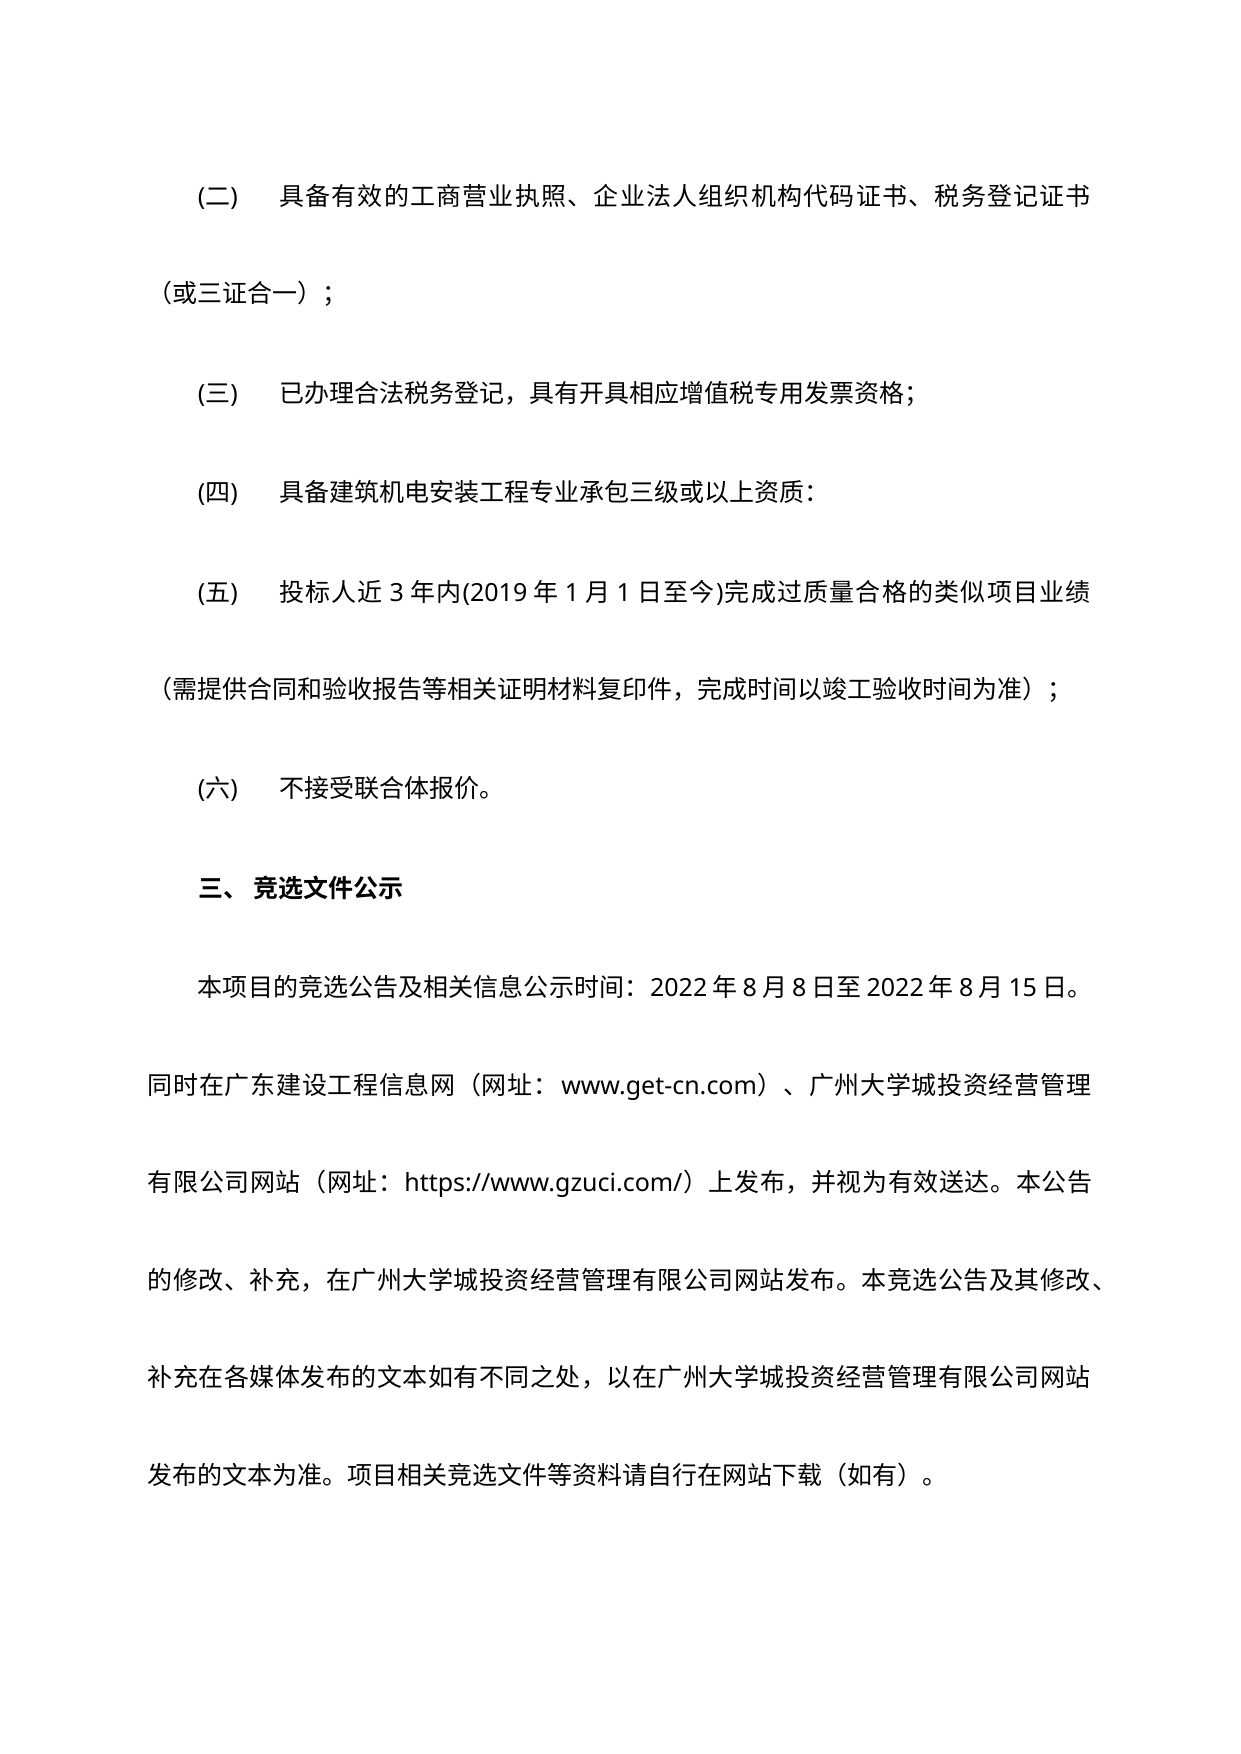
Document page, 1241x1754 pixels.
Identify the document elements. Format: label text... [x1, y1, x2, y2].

list 竞选文件公示 [148, 854, 1092, 919]
list 投标人近3年内(2019年1月1日至今)完成过质量合格的类似项目业绩（需提供合同和验收报告等相关证明材料复印件，完成时间以竣工验收时间为准）； [148, 558, 1092, 720]
list 具备建筑机电安装工程专业承包三级或以上资质： [148, 458, 1092, 523]
list 不接受联合体报价。 [148, 754, 1092, 819]
text 本项目的竞选公告及相关信息公示时间：2022年8月8日至2022年8月15日。同时在广东建设工程信息网（网址：www.get-cn.com）、广州大学城投资经营管理有限公司网站（网址：https://www.gzuci.com/）上发布，并视为有效送达。本公告的修改、补充，在广州大学城投资经营管理有限公司网站发布。本竞选公告及其修改、补充在各媒体发布的文本如有不同之处，以在广州大学城投资经营管理有限公司网站发布的文本为准。项目相关竞选文件等资料请自行在网站下载（如有）。 [148, 953, 1092, 1506]
list 具备有效的工商营业执照、企业法人组织机构代码证书、税务登记证书（或三证合一）； [148, 162, 1092, 324]
list 已办理合法税务登记，具有开具相应增值税专用发票资格； [148, 359, 1092, 424]
